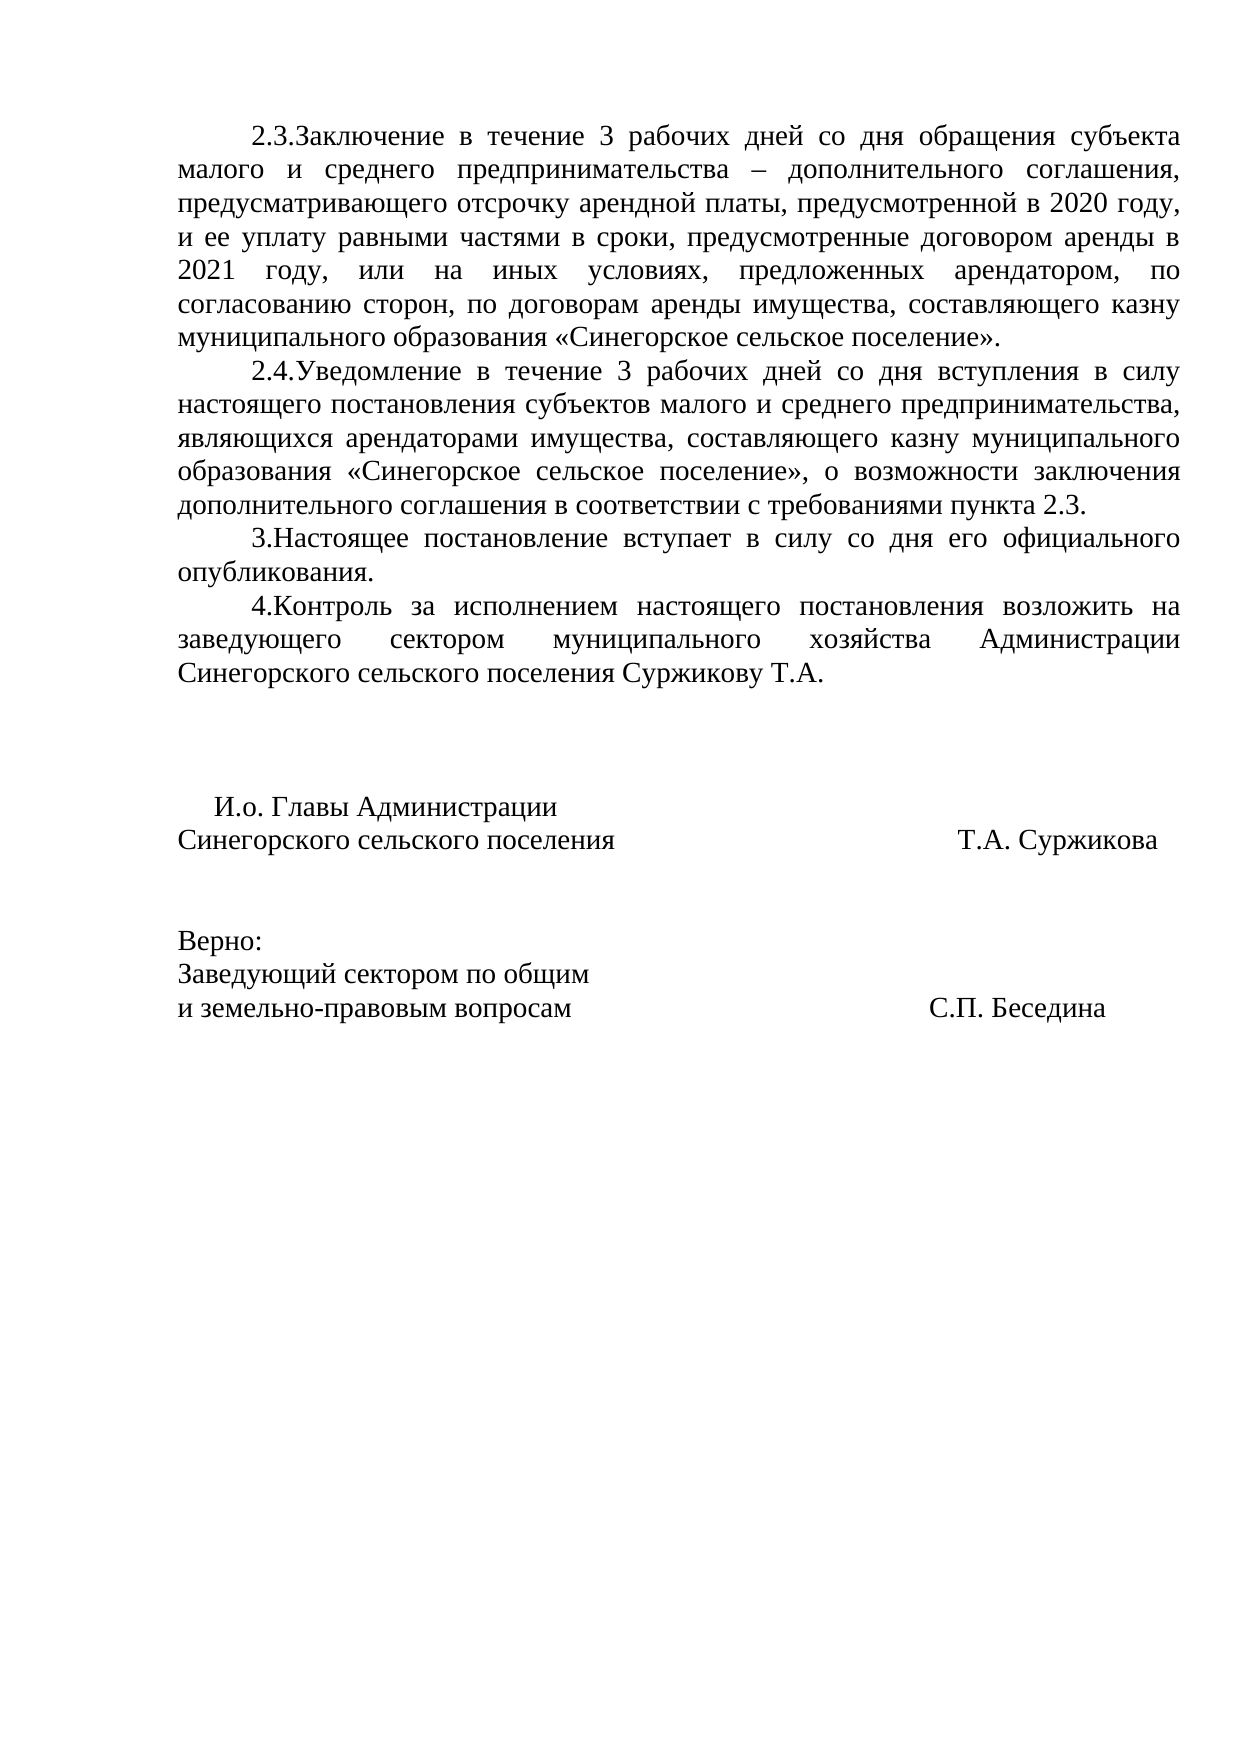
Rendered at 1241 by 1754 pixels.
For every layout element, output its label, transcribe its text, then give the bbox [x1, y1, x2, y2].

text И.о. Главы Администрации [177, 789, 1181, 822]
text 2.4.Уведомление в течение 3 рабочих дней со дня вступления в силу настоящего постановления субъектов малого и среднего предпринимательства, являющихся арендаторами имущества, составляющего казну муниципального образования «Синегорское сельское поселение», о возможности заключения дополнительного соглашения в соответствии с требованиями пункта 2.3. [177, 353, 1181, 521]
text 3.Настоящее постановление вступает в силу со дня его официального опубликования. [177, 521, 1181, 588]
text Заведующий сектором по общим [177, 957, 1181, 990]
text Синегорского сельского поселения Т.А. Суржикова [177, 822, 1181, 856]
text Верно: [177, 923, 1181, 957]
text 2.3.Заключение в течение 3 рабочих дней со дня обращения субъекта малого и среднего предпринимательства – дополнительного соглашения, предусматривающего отсрочку арендной платы, предусмотренной в 2020 году, и ее уплату равными частями в сроки, предусмотренные договором аренды в 2021 году, или на иных условиях, предложенных арендатором, по согласованию сторон, по договорам аренды имущества, составляющего казну муниципального образования «Синегорское сельское поселение». [177, 118, 1181, 353]
text и земельно-правовым вопросам С.П. Беседина [177, 990, 1181, 1024]
text 4.Контроль за исполнением настоящего постановления возложить на заведующего сектором муниципального хозяйства Администрации Синегорского сельского поселения Суржикову Т.А. [177, 588, 1181, 688]
